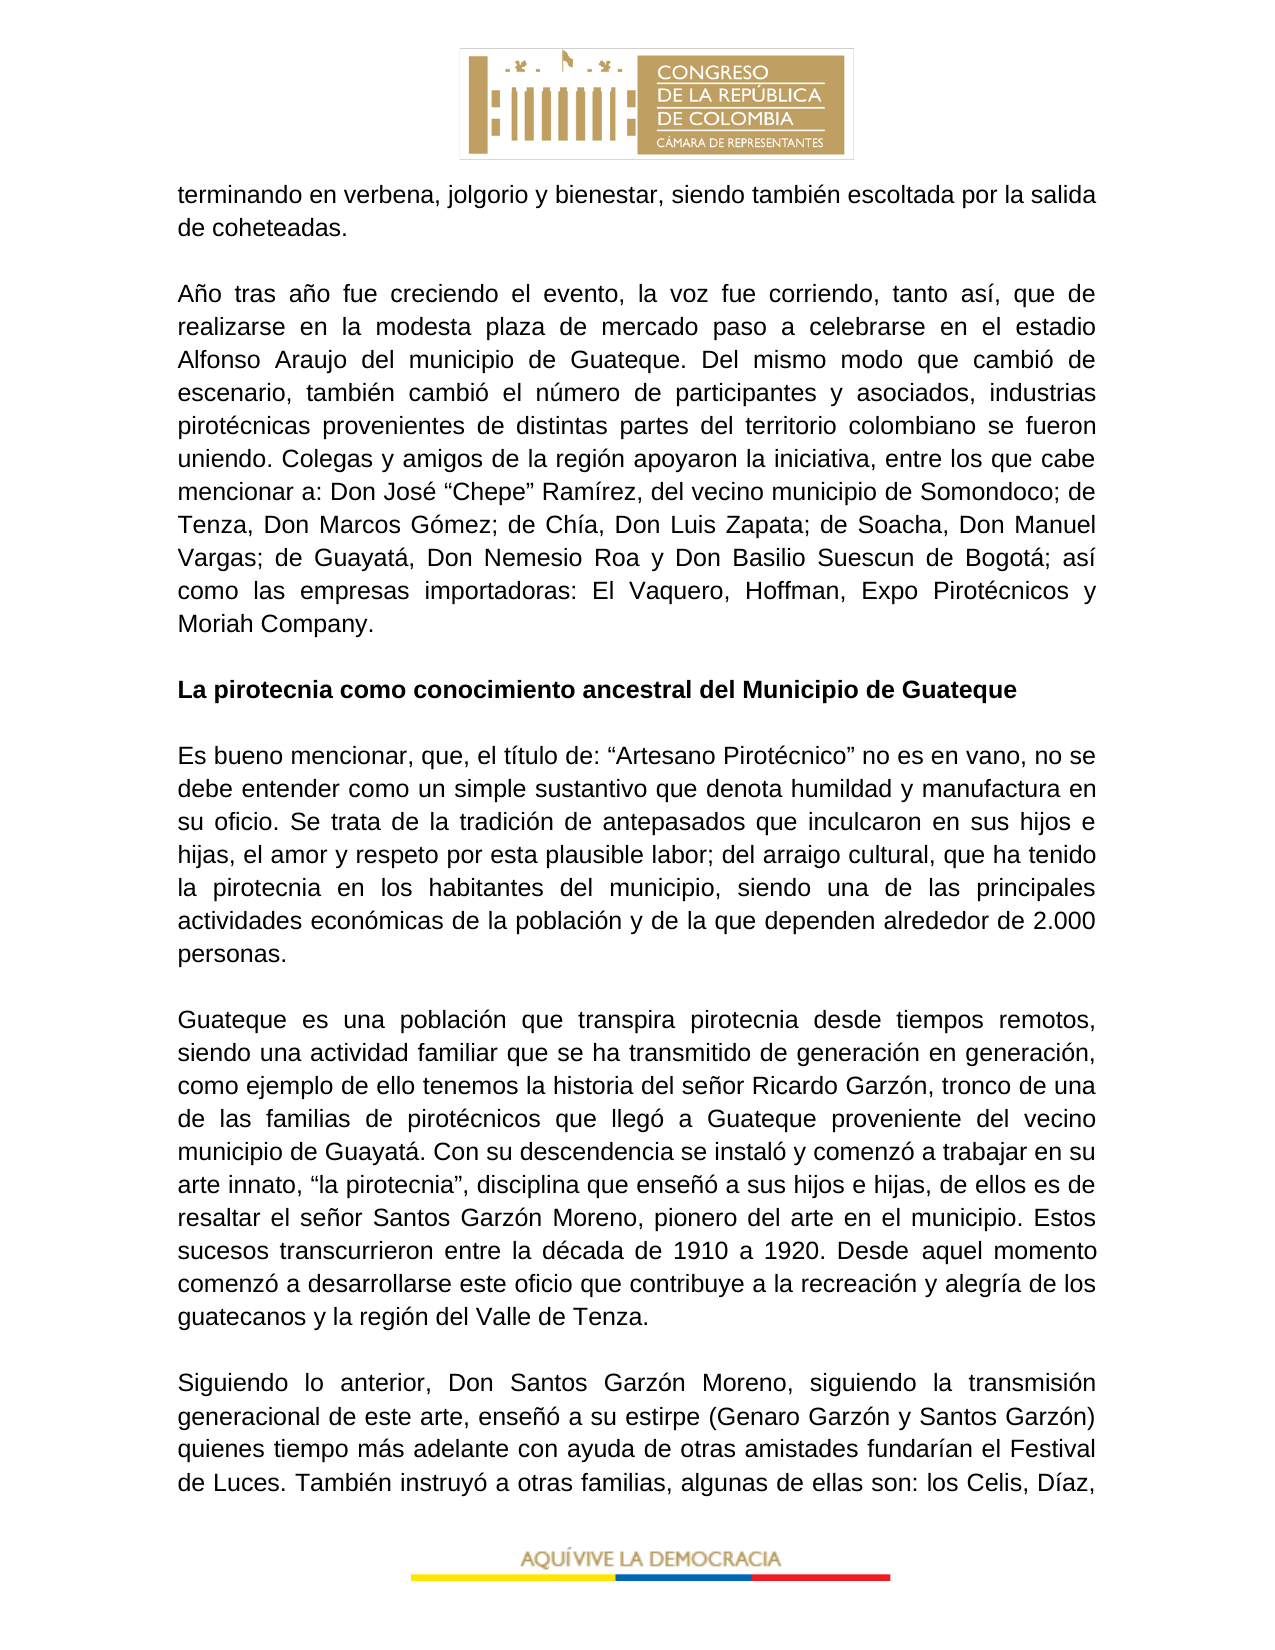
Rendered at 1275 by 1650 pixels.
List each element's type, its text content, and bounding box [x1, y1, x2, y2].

text Guateque es una población que transpira pirotecnia desde tiempos remotos, siendo una actividad familiar que se ha transmitido de generación en generación, como ejemplo de ello tenemos la historia del señor Ricardo Garzón, tronco de una de las familias de pirotécnicos que llegó a Guateque proveniente del vecino municipio de Guayatá. Con su descendencia se instaló y comenzó a trabajar en su arte innato, “la pirotecnia”, disciplina que enseñó a sus hijos e hijas, de ellos es de resaltar el señor Santos Garzón Moreno, pionero del arte en el municipio. Estos sucesos transcurrieron entre la década de 1910 a 1920. Desde aquel momento comenzó a desarrollarse este oficio que contribuye a la recreación y alegría de los guatecanos y la región del Valle de Tenza. [177, 1005, 1098, 1331]
text La pirotecnia como conocimiento ancestral del Municipio de Guateque [177, 675, 1098, 704]
picture [459, 48, 854, 160]
text Año tras año fue creciendo el evento, la voz fue corriendo, tanto así, que de realizarse en la modesta plaza de mercado paso a celebrarse en el estadio Alfonso Araujo del municipio de Guateque. Del mismo modo que cambió de escenario, también cambió el número de participantes y asociados, industrias pirotécnicas provenientes de distintas partes del territorio colombiano se fueron uniendo. Colegas y amigos de la región apoyaron la iniciativa, entre los que cabe mencionar a: Don José “Chepe” Ramírez, del vecino municipio de Somondoco; de Tenza, Don Marcos Gómez; de Chía, Don Luis Zapata; de Soacha, Don Manuel Vargas; de Guayatá, Don Nemesio Roa y Don Basilio Suescun de Bogotá; así como las empresas importadoras: El Vaquero, Hoffman, Expo Pirotécnicos y Moriah Company. [177, 279, 1098, 638]
text Es bueno mencionar, que, el título de: “Artesano Pirotécnico” no es en vano, no se debe entender como un simple sustantivo que denota humildad y manufactura en su oficio. Se trata de la tradición de antepasados que inculcaron en sus hijos e hijas, el amor y respeto por esta plausible labor; del arraigo cultural, que ha tenido la pirotecnia en los habitantes del municipio, siendo una de las principales actividades económicas de la población y de la que dependen alrededor de 2.000 personas. [177, 741, 1098, 968]
picture [411, 1547, 891, 1581]
